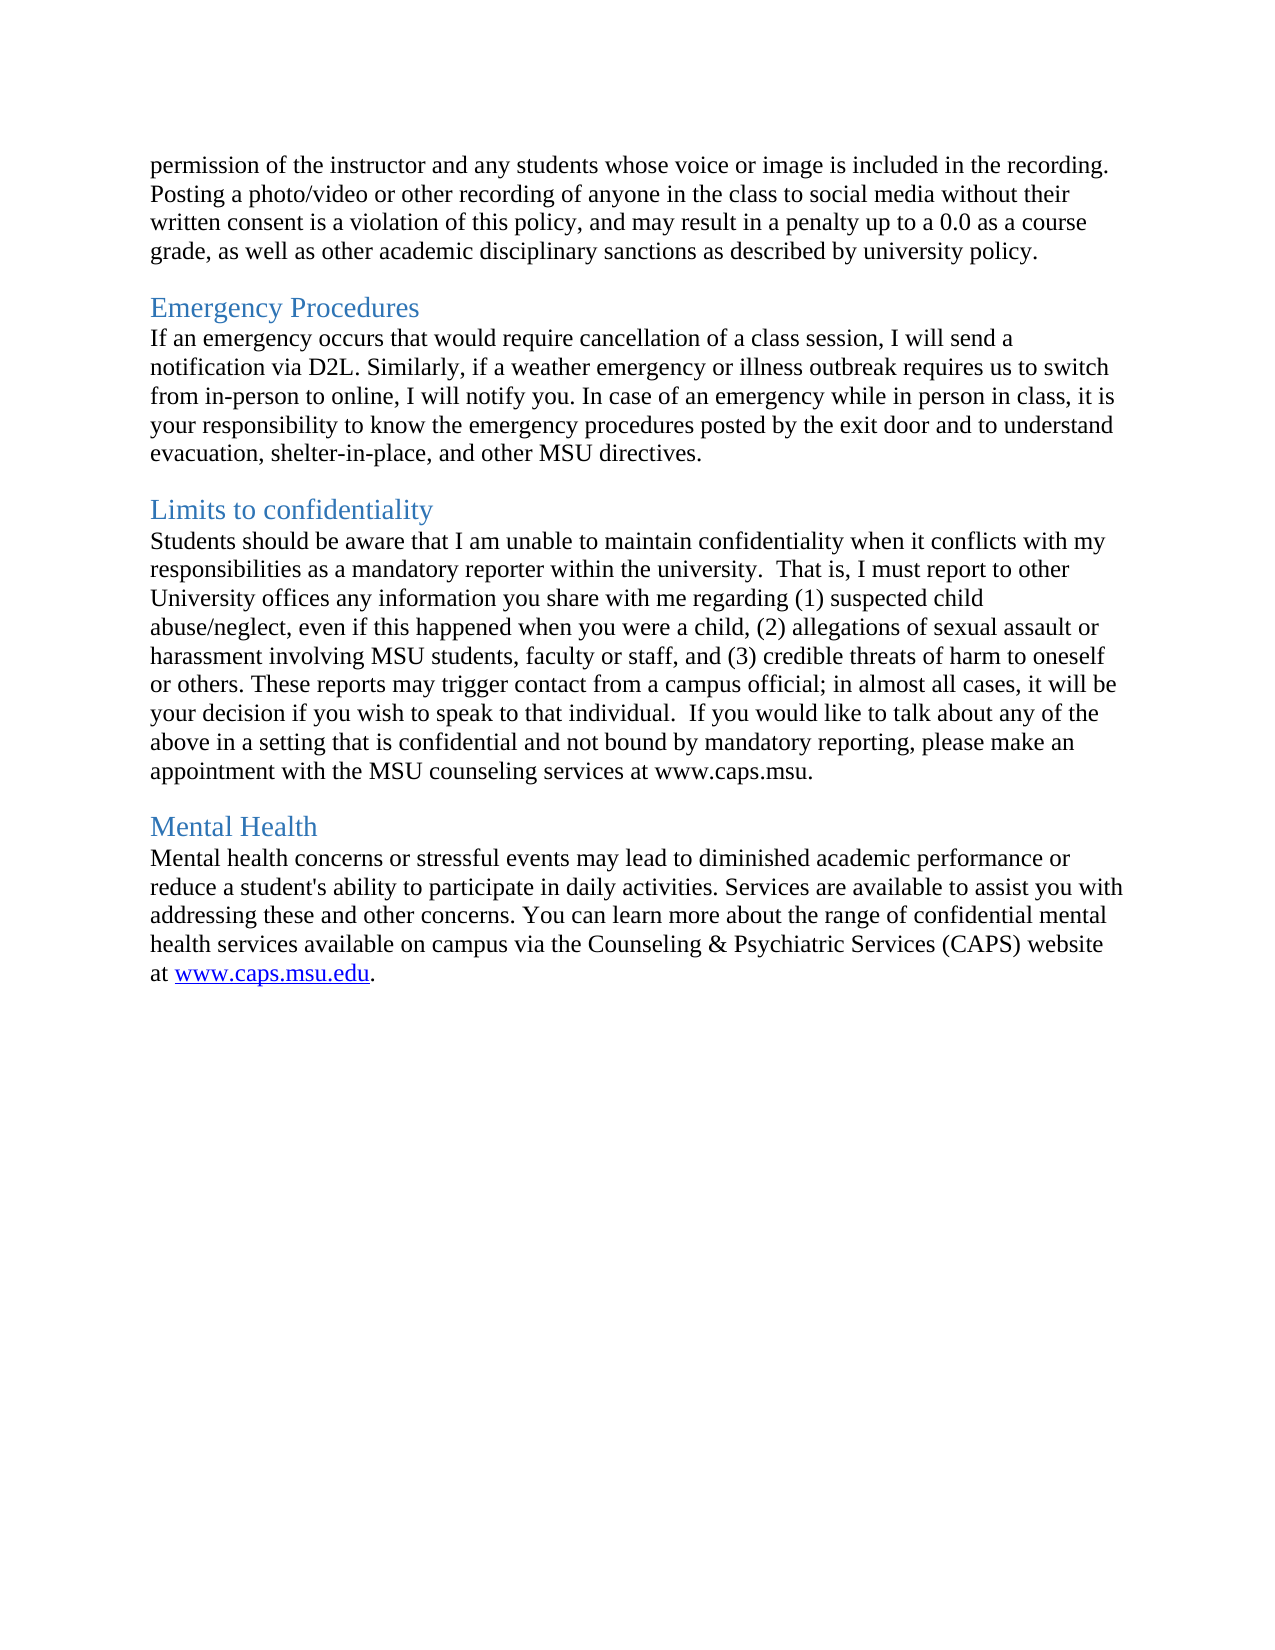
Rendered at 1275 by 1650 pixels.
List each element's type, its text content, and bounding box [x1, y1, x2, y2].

subtitle Emergency Procedures [150, 290, 1125, 323]
text Students should be aware that I am unable to maintain confidentiality when it conflicts with my responsibilities as a mandatory reporter within the university. That is, I must report to other University offices any information you share with me regarding (1) suspected child abuse/neglect, even if this happened when you were a child, (2) allegations of sexual assault or harassment involving MSU students, faculty or staff, and (3) credible threats of harm to oneself or others. These reports may trigger contact from a campus official; in almost all cases, it will be your decision if you wish to speak to that individual. If you would like to talk about any of the above in a setting that is confidential and not bound by mandatory reporting, please make an appointment with the MSU counseling services at www.caps.msu. [150, 526, 1125, 784]
subtitle Mental Health [150, 809, 1125, 843]
subtitle Limits to confidentiality [150, 492, 1125, 526]
text If an emergency occurs that would require cancellation of a class session, I will send a notification via D2L. Similarly, if a weather emergency or illness outbreak requires us to switch from in-person to online, I will notify you. In case of an emergency while in person in class, it is your responsibility to know the emergency procedures posted by the exit door and to understand evacuation, shelter-in-place, and other MSU directives. [150, 323, 1125, 467]
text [150, 150, 1125, 265]
text Mental health concerns or stressful events may lead to diminished academic performance or reduce a student's ability to participate in daily activities. Services are available to assist you with addressing these and other concerns. You can learn more about the range of confidential mental health services available on campus via the Counseling & Psychiatric Services (CAPS) website at www.caps.msu.edu. Course Schedule (Subject to Change) [150, 843, 1125, 987]
